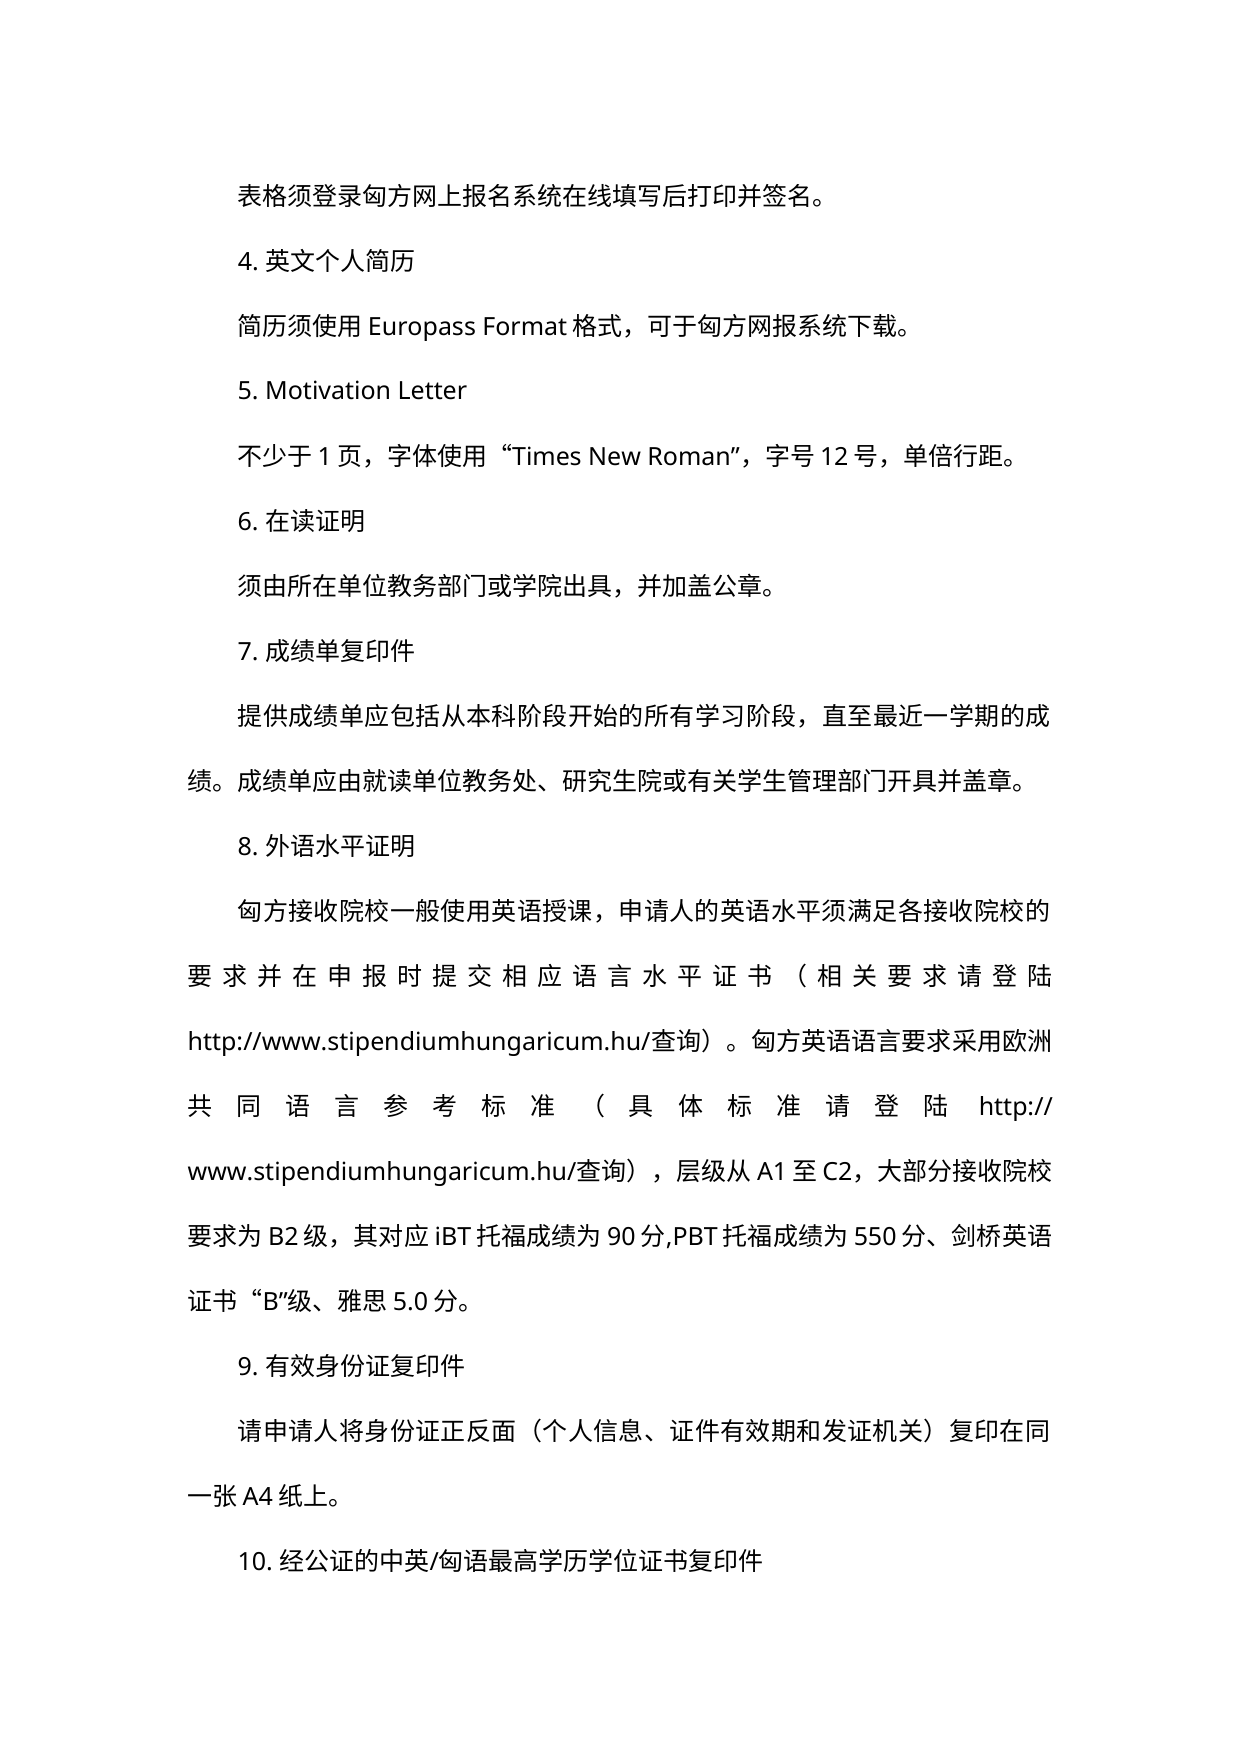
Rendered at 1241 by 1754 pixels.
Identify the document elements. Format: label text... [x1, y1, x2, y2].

text 不少于1页，字体使用“Times New Roman”，字号12号，单倍行距。 [187, 422, 1053, 487]
text 匈方接收院校一般使用英语授课，申请人的英语水平须满足各接收院校的要求并在申报时提交相应语言水平证书（相关要求请登陆 http://www.stipendiumhungaricum.hu/查询）。匈方英语语言要求采用欧洲共同语言参考标准（具体标准请登陆http://www.stipendiumhungaricum.hu/查询），层级从A1至C2，大部分接收院校要求为B2级，其对应iBT托福成绩为90分,PBT托福成绩为550分、剑桥英语证书“B”级、雅思5.0分。 [187, 877, 1053, 1332]
text 表格须登录匈方网上报名系统在线填写后打印并签名。 [187, 162, 1053, 227]
text 须由所在单位教务部门或学院出具，并加盖公章。 [187, 552, 1053, 617]
text 9. 有效身份证复印件 [187, 1332, 1053, 1397]
text 7. 成绩单复印件 [187, 617, 1053, 682]
text 8. 外语水平证明 [187, 812, 1053, 877]
text 提供成绩单应包括从本科阶段开始的所有学习阶段，直至最近一学期的成绩。成绩单应由就读单位教务处、研究生院或有关学生管理部门开具并盖章。 [187, 682, 1053, 812]
text 简历须使用Europass Format格式，可于匈方网报系统下载。 [187, 292, 1053, 357]
text 请申请人将身份证正反面（个人信息、证件有效期和发证机关）复印在同一张A4纸上。 [187, 1397, 1053, 1527]
text 4. 英文个人简历 [187, 227, 1053, 292]
text 5. Motivation Letter [187, 357, 1053, 422]
text 6. 在读证明 [187, 487, 1053, 552]
text 10. 经公证的中英/匈语最高学历学位证书复印件 [187, 1527, 1053, 1592]
